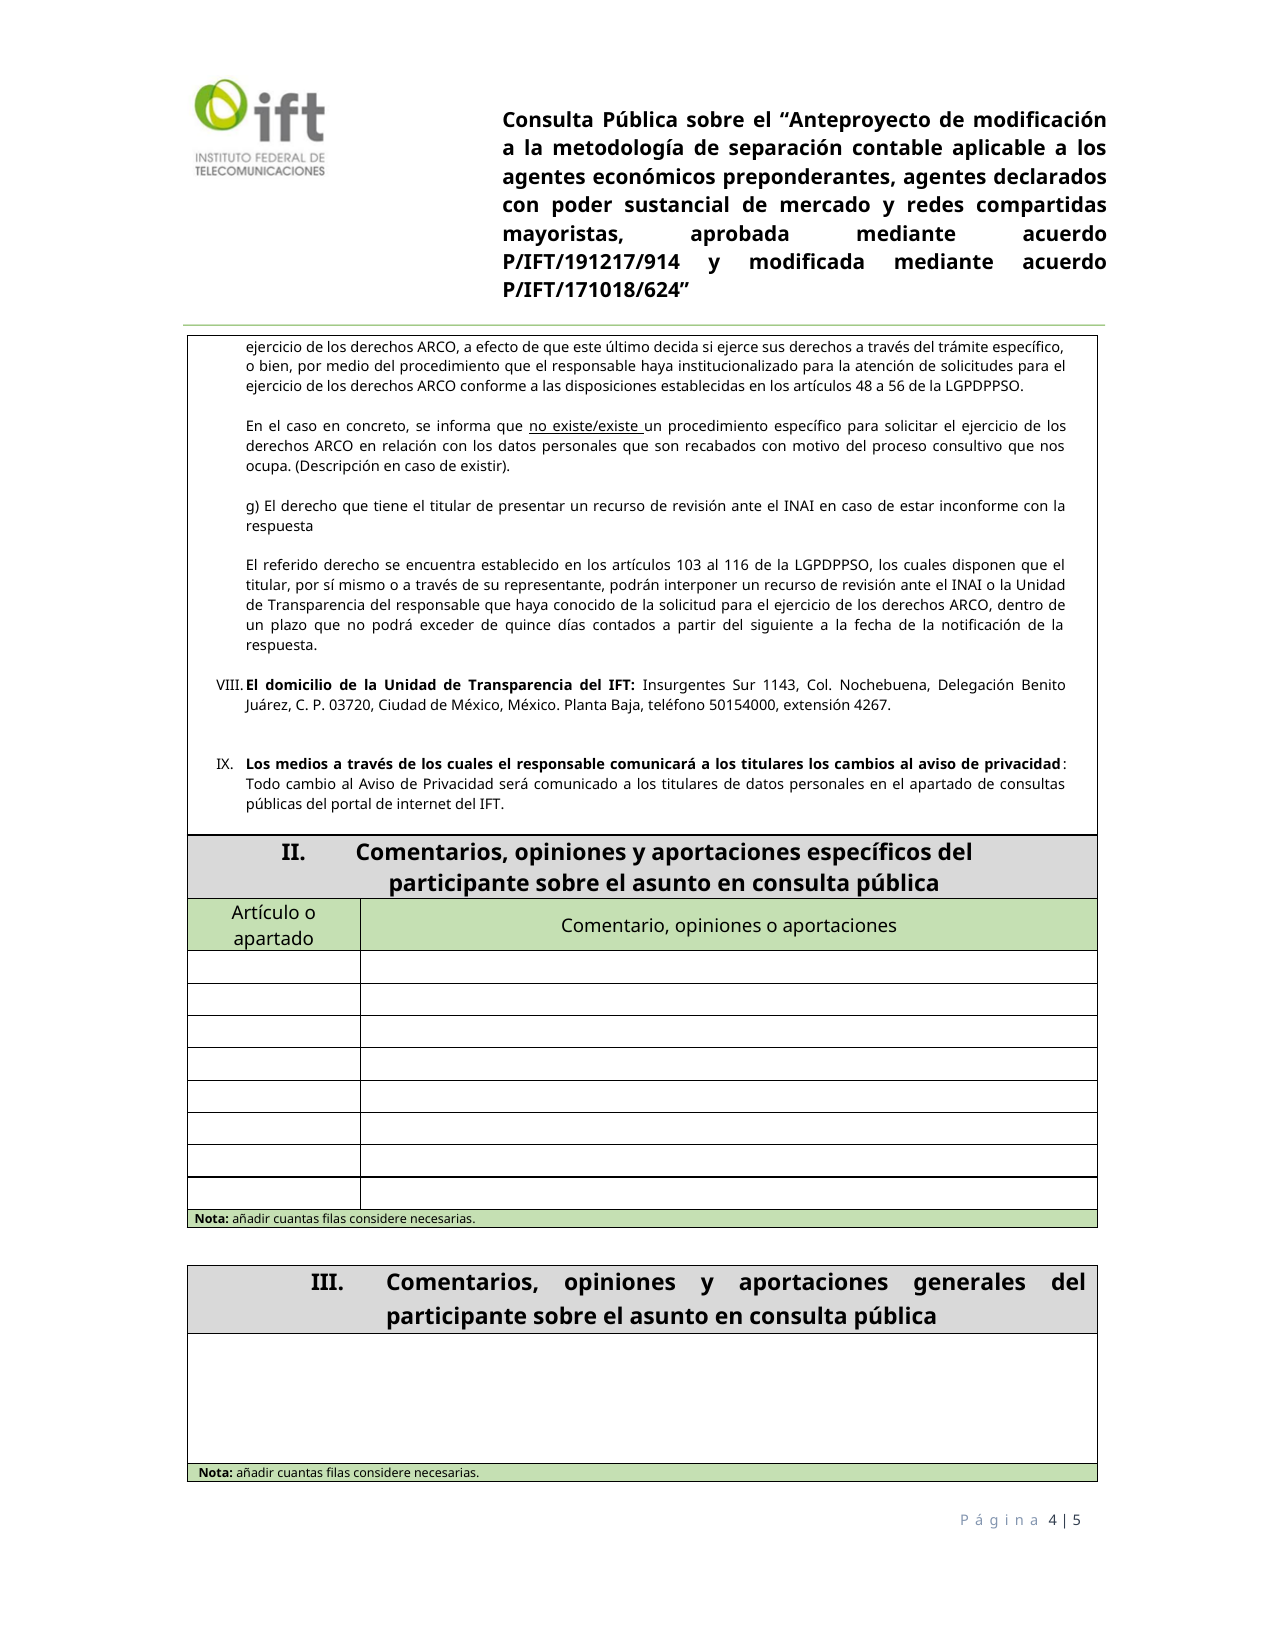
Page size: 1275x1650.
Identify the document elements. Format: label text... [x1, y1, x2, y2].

table_cell [361, 984, 1097, 1015]
table_cell [188, 1334, 1097, 1463]
table_cell [188, 1016, 360, 1047]
table_cell [361, 1081, 1097, 1112]
table_cell [361, 1048, 1097, 1079]
table_cell Artículo o apartado [188, 899, 360, 950]
table_header Comentarios, opiniones y aportaciones específicos del participante sobre el asunto en consulta pública [188, 836, 1097, 898]
table_cell [188, 1113, 360, 1144]
picture [177, 75, 348, 193]
table_cell [188, 1178, 360, 1209]
table_cell [361, 951, 1097, 983]
table_cell [361, 1016, 1097, 1047]
table_cell [188, 1081, 360, 1112]
table_cell [361, 1145, 1097, 1176]
table_cell [188, 1145, 360, 1176]
table_cell [188, 984, 360, 1015]
table_cell [361, 1178, 1097, 1209]
table_cell Comentario, opiniones o aportaciones [361, 899, 1097, 950]
table_cell [361, 1113, 1097, 1144]
table_cell [188, 1048, 360, 1079]
table_cell Nota: añadir cuantas filas considere necesarias. [188, 1210, 1097, 1227]
table_cell [188, 951, 360, 983]
table_cell Nota: añadir cuantas filas considere necesarias. [188, 1464, 1097, 1481]
table_header Comentarios, opiniones y aportaciones generales del participante sobre el asunto en consulta pública [188, 1266, 1097, 1333]
